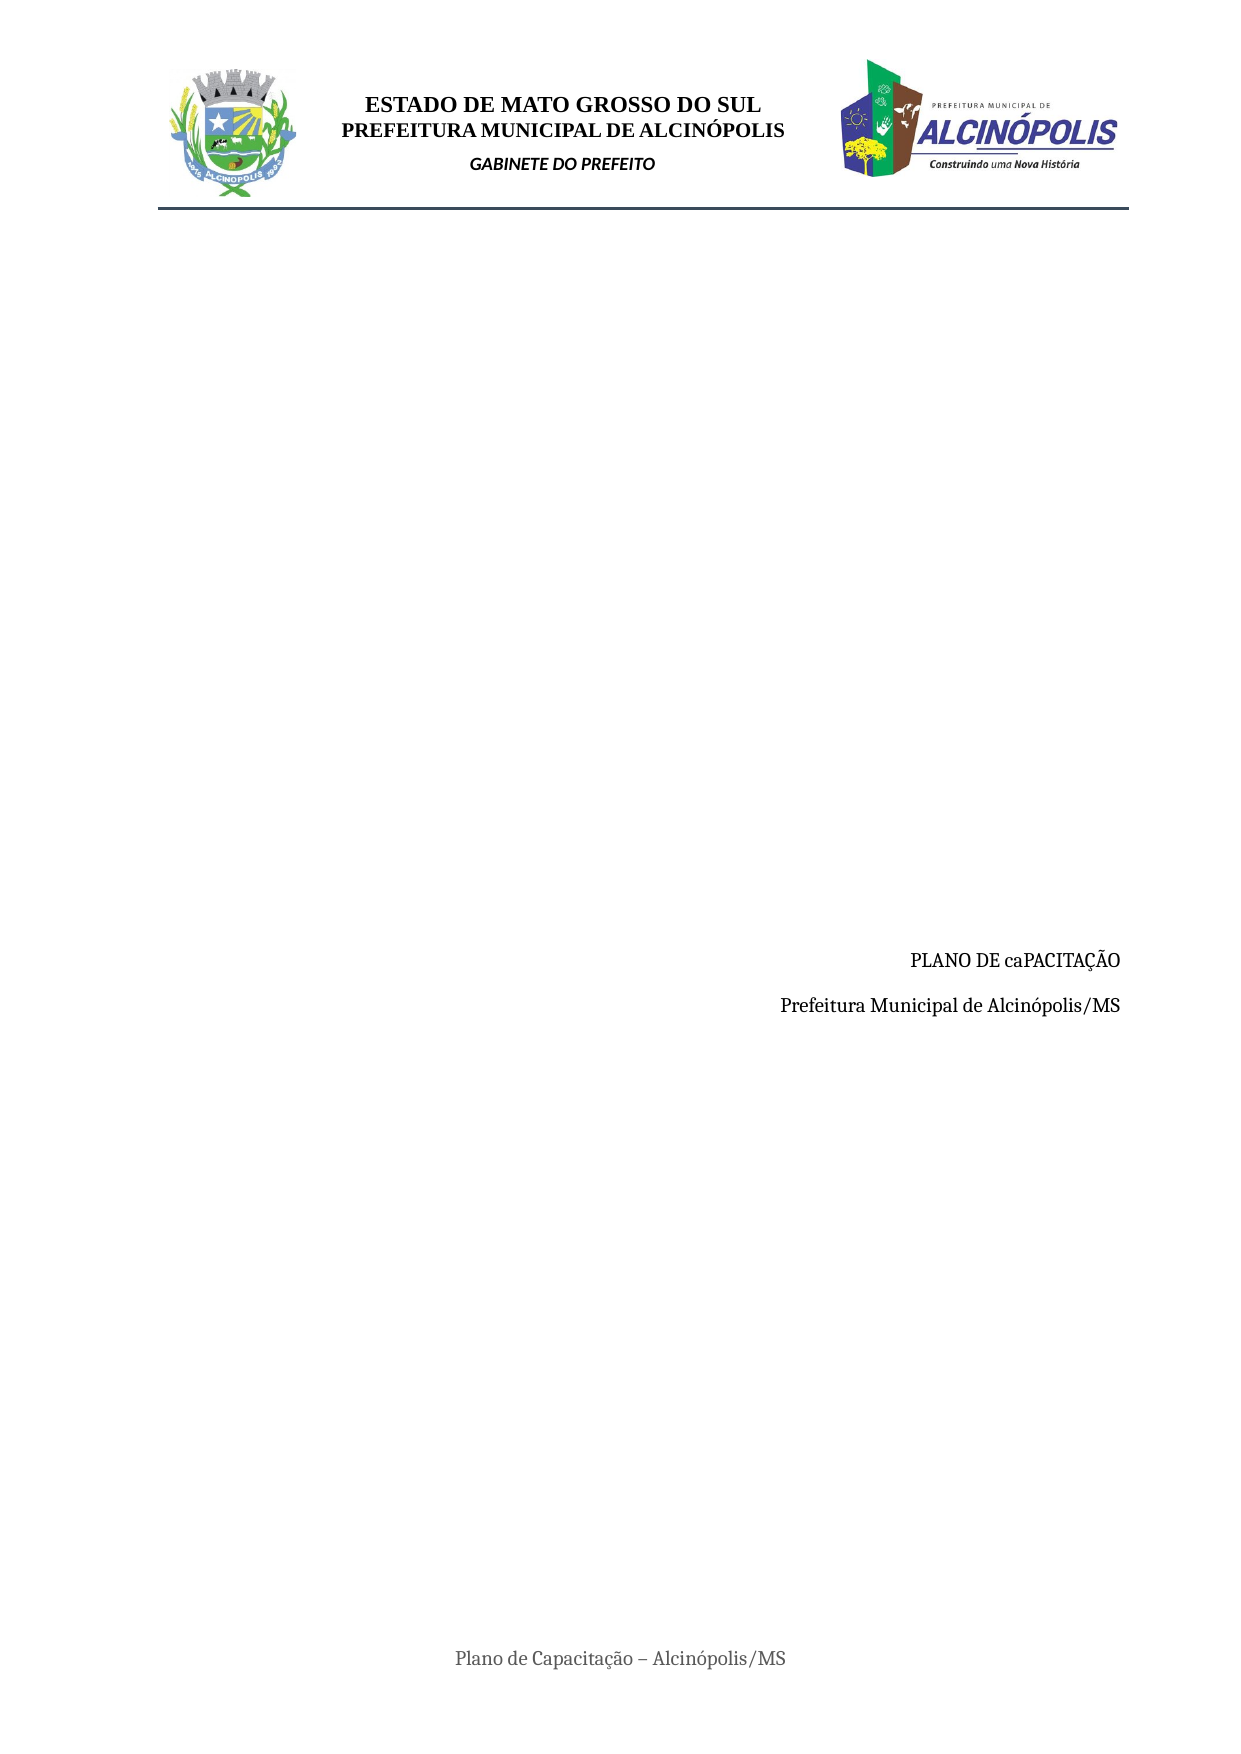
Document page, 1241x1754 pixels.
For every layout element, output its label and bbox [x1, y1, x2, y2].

picture [840, 59, 1118, 177]
picture [169, 69, 297, 197]
